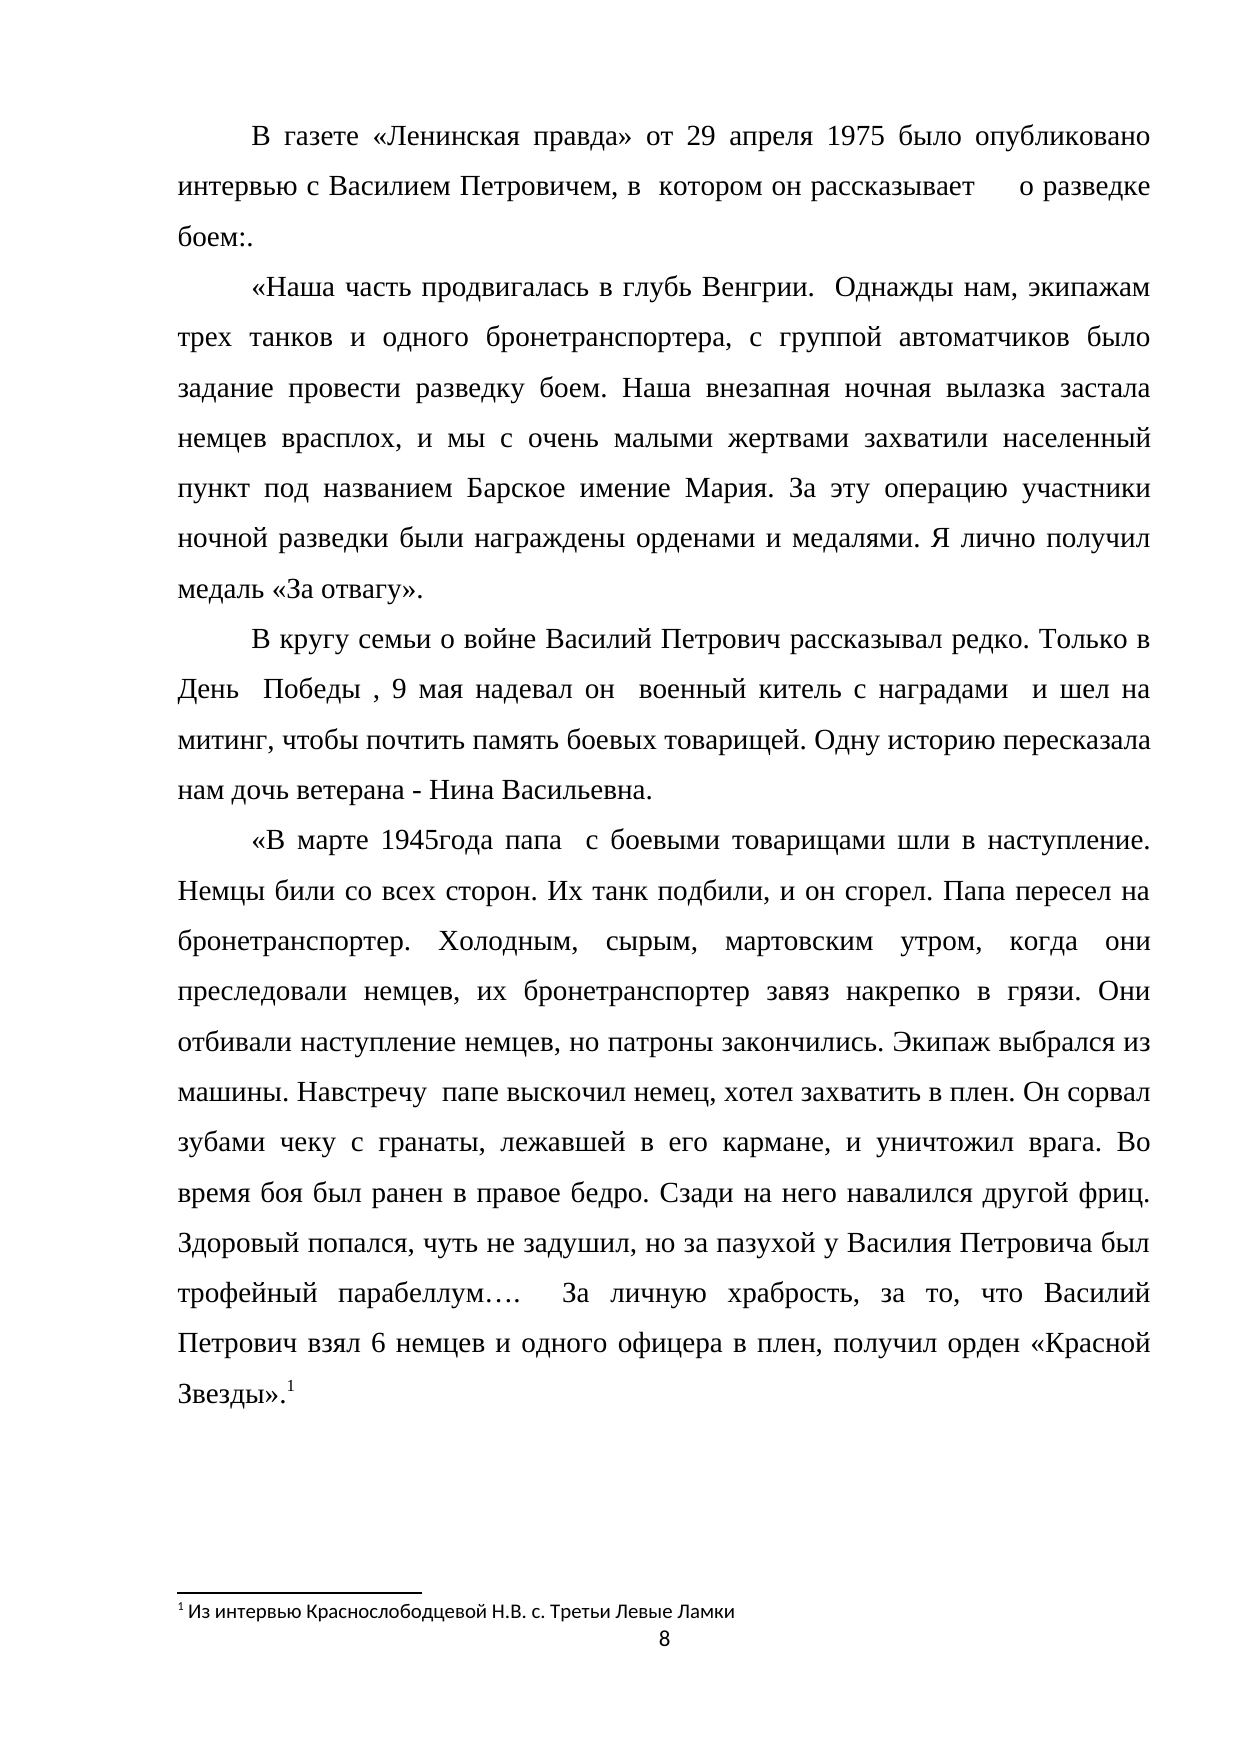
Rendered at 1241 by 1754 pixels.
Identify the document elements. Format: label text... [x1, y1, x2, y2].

text В газете «Ленинская правда» от 29 апреля 1975 было опубликовано интервью с Василием Петровичем, в котором он рассказывает о разведке боем:. [177, 118, 1152, 252]
text «Наша часть продвигалась в глубь Венгрии. Однажды нам, экипажам трех танков и одного бронетранспортера, с группой автоматчиков было задание провести разведку боем. Наша внезапная ночная вылазка застала немцев врасплох, и мы с очень малыми жертвами захватили населенный пункт под названием Барское имение Мария. За эту операцию участники ночной разведки были награждены орденами и медалями. Я лично получил медаль «За отвагу». [177, 269, 1152, 604]
text В кругу семьи о войне Василий Петрович рассказывал редко. Только в День Победы , 9 мая надевал он военный китель с наградами и шел на митинг, чтобы почтить память боевых товарищей. Одну историю пересказала нам дочь ветерана - Нина Васильевна. [177, 621, 1152, 806]
text «В марте 1945года папа с боевыми товарищами шли в наступление. Немцы били со всех сторон. Их танк подбили, и он сгорел. Папа пересел на бронетранспортер. Холодным, сырым, мартовским утром, когда они преследовали немцев, их бронетранспортер завяз накрепко в грязи. Они отбивали наступление немцев, но патроны закончились. Экипаж выбрался из машины. Навстречу папе выскочил немец, хотел захватить в плен. Он сорвал зубами чеку с гранаты, лежавшей в его кармане, и уничтожил врага. Во время боя был ранен в правое бедро. Сзади на него навалился другой фриц. Здоровый попался, чуть не задушил, но за пазухой у Василия Петровича был трофейный парабеллум…. За личную храбрость, за то, что Василий Петрович взял 6 немцев и одного офицера в плен, получил орден «Красной Звезды». [177, 822, 1152, 1409]
